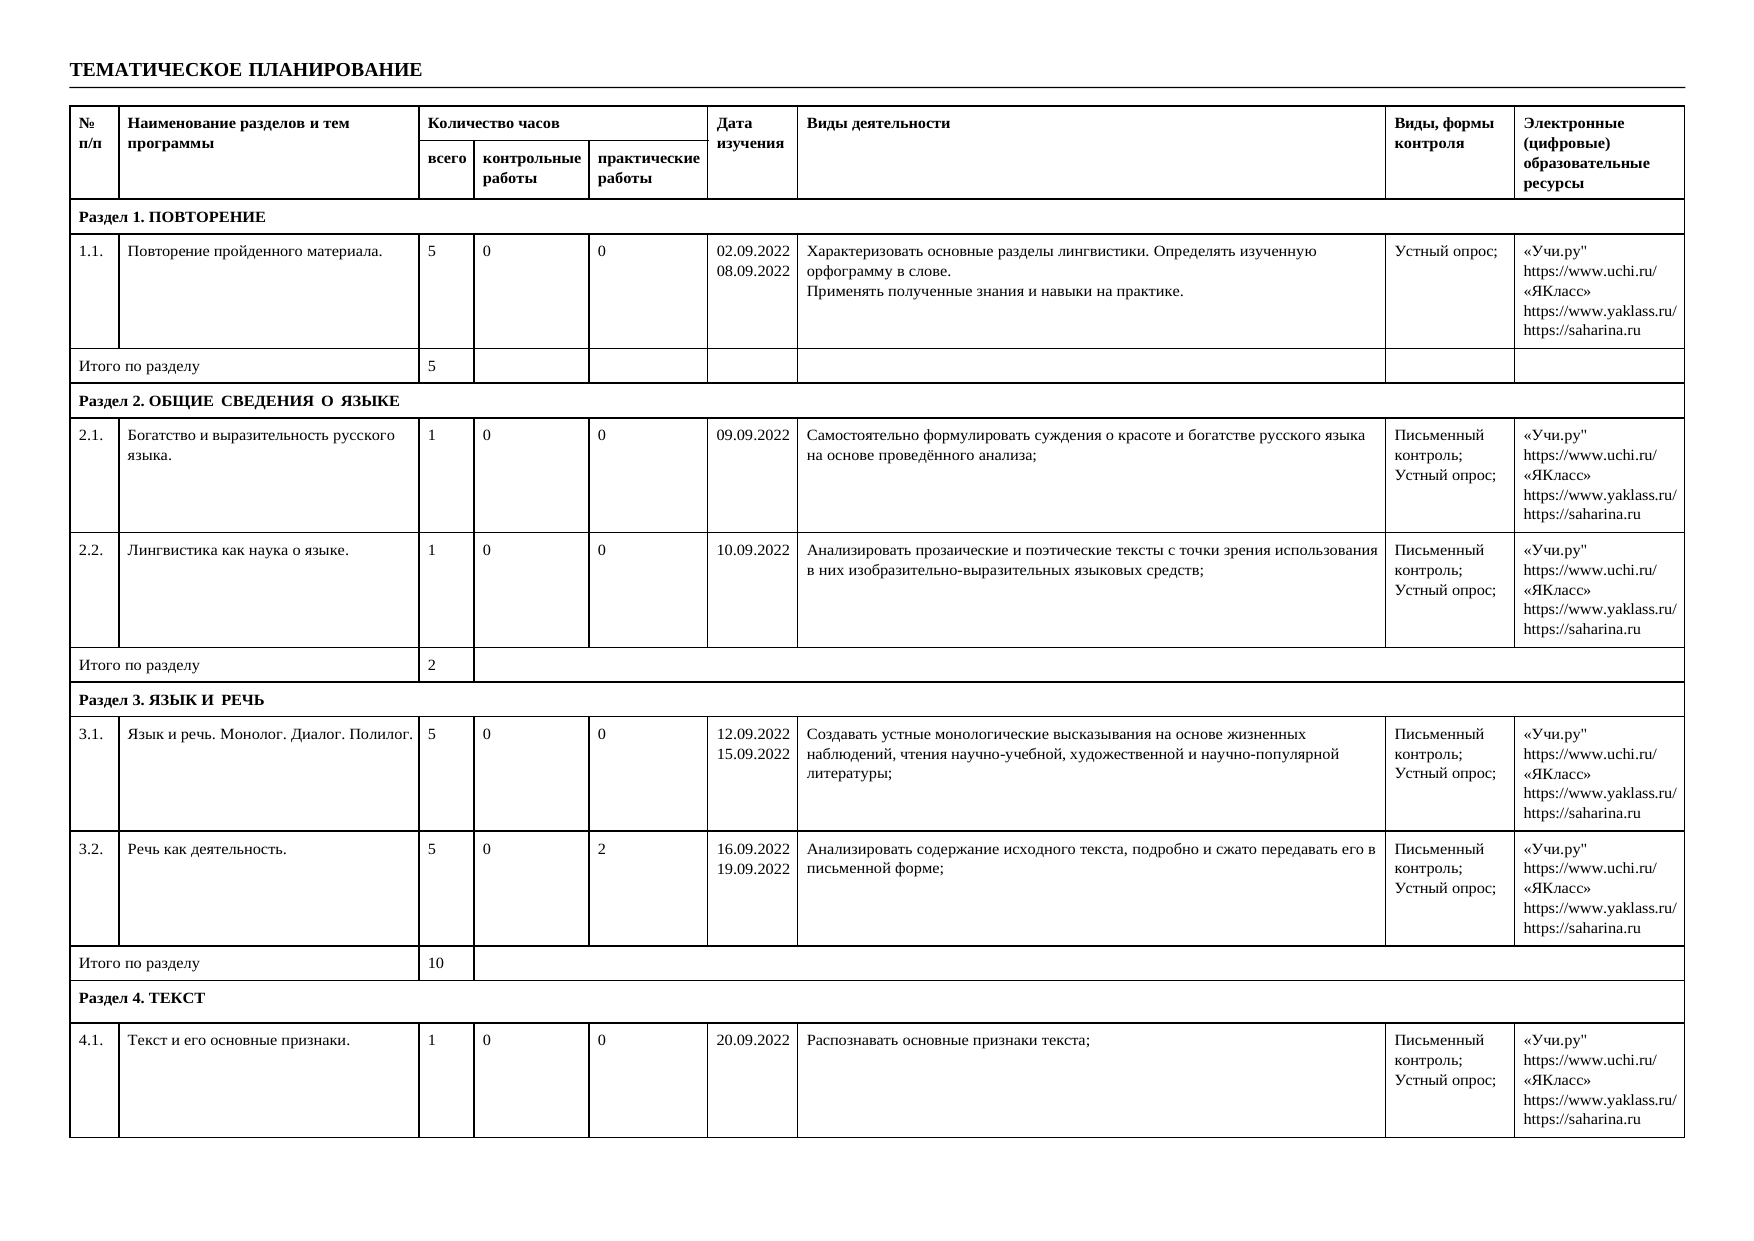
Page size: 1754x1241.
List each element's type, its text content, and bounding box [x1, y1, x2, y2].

table_cell 0 [475, 533, 588, 646]
table_cell 0 [590, 419, 707, 532]
table_cell «Учи.ру" https://www.uchi.ru/ «ЯКласс» https://www.yaklass.ru/ https://saharina.ru [1515, 419, 1684, 532]
table_cell Итого по разделу [71, 947, 418, 980]
table_cell «Учи.ру" https://www.uchi.ru/ «ЯКласс» https://www.yaklass.ru/ https://saharina.ru [1515, 235, 1684, 348]
table_cell Письменный контроль; Устный опрос; [1386, 533, 1514, 646]
table_header Наименование разделов и тем программы [120, 107, 418, 198]
table_cell Язык и речь. Монолог. Диалог. Полилог. [120, 717, 418, 830]
table_cell [475, 648, 1684, 681]
table_cell 20.09.2022 [708, 1024, 797, 1137]
table_cell 1 [420, 533, 473, 646]
table_cell 2.1. [71, 419, 118, 532]
table_cell Анализировать содержание исходного текста, подробно и сжато передавать его в письменной форме; [798, 832, 1385, 945]
table_cell Раздел 2. ОБЩИЕ СВЕДЕНИЯ О ЯЗЫКЕ [71, 384, 1684, 417]
table_cell Раздел 3. ЯЗЫК И РЕЧЬ [71, 683, 1684, 716]
table_cell Раздел 4. ТЕКСТ [71, 981, 1684, 1022]
table_cell Повторение пройденного материала. [120, 235, 418, 348]
table_cell 5 [420, 832, 473, 945]
table_cell [475, 947, 1684, 980]
table_cell [1515, 349, 1684, 382]
table_cell 0 [590, 717, 707, 830]
table_cell 2 [590, 832, 707, 945]
table_cell Богатство и выразительность русского языка. [120, 419, 418, 532]
table_header Виды, формы контроля [1386, 107, 1514, 198]
table_cell Устный опрос; [1386, 235, 1514, 348]
table_cell Письменный контроль; Устный опрос; [1386, 832, 1514, 945]
table_cell [475, 349, 588, 382]
table_cell Создавать устные монологические высказывания на основе жизненных наблюдений, чтения научно-учебной, художественной и научно-популярной литературы; [798, 717, 1385, 830]
table_cell Характеризовать основные разделы лингвистики. Определять изученную орфограмму в слове. Применять полученные знания и навыки на практике. [798, 235, 1385, 348]
table_header Количество часов [420, 107, 707, 140]
table_cell 4.1. [71, 1024, 118, 1137]
table_cell [590, 349, 707, 382]
table_cell 5 [420, 235, 473, 348]
table_cell 0 [590, 533, 707, 646]
table_cell 09.09.2022 [708, 419, 797, 532]
table_cell 10 [420, 947, 473, 980]
table_cell 3.2. [71, 832, 118, 945]
table_cell 2 [420, 648, 473, 681]
table_cell 2.2. [71, 533, 118, 646]
table_cell 1 [420, 1024, 473, 1137]
table_cell [1386, 349, 1514, 382]
table_cell 10.09.2022 [708, 533, 797, 646]
table_cell 0 [475, 419, 588, 532]
table_cell 0 [590, 235, 707, 348]
table_cell практические работы [590, 141, 707, 198]
table_cell 3.1. [71, 717, 118, 830]
table_cell Итого по разделу [71, 349, 418, 382]
table_cell 5 [420, 717, 473, 830]
text ТЕМАТИЧЕСКОЕ ПЛАНИРОВАНИЕ [69, 58, 1698, 81]
table_cell «Учи.ру" https://www.uchi.ru/ «ЯКласс» https://www.yaklass.ru/ https://saharina.ru [1515, 533, 1684, 646]
table_header № п/п [71, 107, 118, 198]
table_cell Письменный контроль; Устный опрос; [1386, 419, 1514, 532]
table_cell 02.09.2022 08.09.2022 [708, 235, 797, 348]
table_cell Текст и его основные признаки. [120, 1024, 418, 1137]
table_cell 12.09.2022 15.09.2022 [708, 717, 797, 830]
table_cell «Учи.ру" https://www.uchi.ru/ «ЯКласс» https://www.yaklass.ru/ https://saharina.ru [1515, 1024, 1684, 1137]
table_cell Анализировать прозаические и поэтические тексты с точки зрения использования в них изобразительно-выразительных языковых средств; [798, 533, 1385, 646]
table_cell 16.09.2022 19.09.2022 [708, 832, 797, 945]
table_cell [708, 349, 797, 382]
table_header Электронные (цифровые) образовательные ресурсы [1515, 107, 1684, 198]
table_cell Письменный контроль; Устный опрос; [1386, 1024, 1514, 1137]
table_cell всего [420, 141, 473, 198]
table_cell Самостоятельно формулировать суждения о красоте и богатстве русского языка на основе проведённого анализа; [798, 419, 1385, 532]
table_cell 0 [475, 1024, 588, 1137]
table_cell Итого по разделу [71, 648, 418, 681]
table_cell Распознавать основные признаки текста; [798, 1024, 1385, 1137]
table_header Виды деятельности [798, 107, 1385, 198]
table_cell Письменный контроль; Устный опрос; [1386, 717, 1514, 830]
table_cell 1.1. [71, 235, 118, 348]
table_cell 0 [475, 717, 588, 830]
table_cell «Учи.ру" https://www.uchi.ru/ «ЯКласс» https://www.yaklass.ru/ https://saharina.ru [1515, 717, 1684, 830]
table_cell 1 [420, 419, 473, 532]
table_cell [798, 349, 1385, 382]
table_cell Раздел 1. ПОВТОРЕНИЕ [71, 200, 1684, 233]
table_cell 5 [420, 349, 473, 382]
table_cell 0 [590, 1024, 707, 1137]
table_cell Речь как деятельность. [120, 832, 418, 945]
table_cell Лингвистика как наука о языке. [120, 533, 418, 646]
table_cell «Учи.ру" https://www.uchi.ru/ «ЯКласс» https://www.yaklass.ru/ https://saharina.ru [1515, 832, 1684, 945]
table_cell 0 [475, 235, 588, 348]
table_cell контрольные работы [475, 141, 588, 198]
table_cell 0 [475, 832, 588, 945]
table_header Дата изучения [708, 107, 797, 198]
